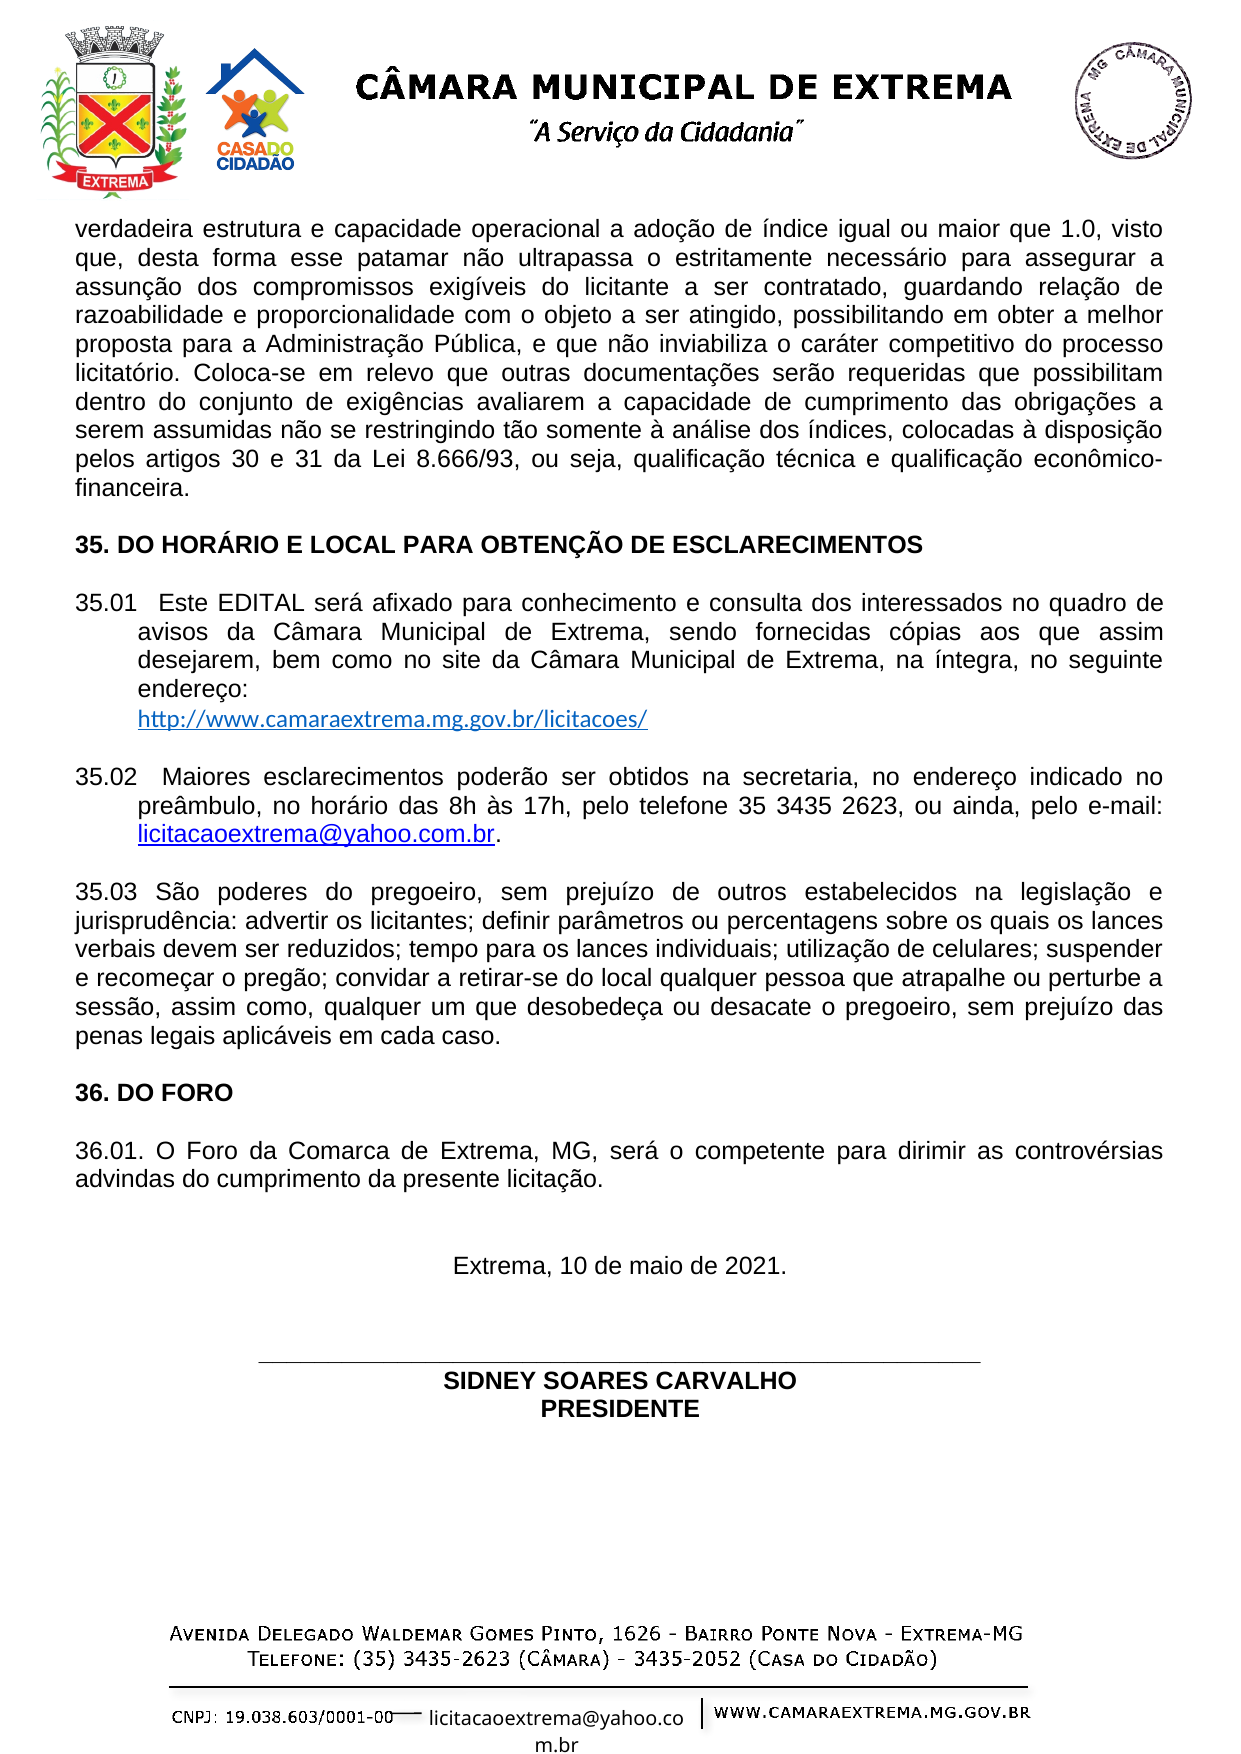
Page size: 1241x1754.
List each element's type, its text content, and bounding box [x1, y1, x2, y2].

picture [36, 20, 189, 204]
list Maiores esclarecimentos poderão ser obtidos na secretaria, no endereço indicado no preâmbulo, no horário das 8h às 17h, pelo telefone 35 3435 2623, ou ainda, pelo e-mail: licitacaoextrema@yahoo.com.br. [75, 762, 1165, 848]
text 35. DO HORÁRIO E LOCAL PARA OBTENÇÃO DE ESCLARECIMENTOS [75, 530, 1165, 559]
text Extrema, 10 de maio de 2021. [75, 1251, 1165, 1279]
list Este EDITAL será afixado para conhecimento e consulta dos interessados no quadro de avisos da Câmara Municipal de Extrema, sendo fornecidas cópias aos que assim desejarem, bem como no site da Câmara Municipal de Extrema, na íntegra, no seguinte endereço: [75, 588, 1165, 703]
text http://www.camaraextrema.mg.gov.br/licitacoes/ [137, 703, 1165, 733]
text ____________________________________________________ [75, 1337, 1165, 1366]
picture [1068, 33, 1199, 172]
text 36. DO FORO [75, 1078, 1165, 1107]
text 36.01. O Foro da Comarca de Extrema, MG, será o competente para dirimir as controvérsias advindas do cumprimento da presente licitação. [75, 1136, 1165, 1193]
picture [205, 48, 305, 172]
text PRESIDENTE [75, 1394, 1165, 1423]
text 35.03 São poderes do pregoeiro, sem prejuízo de outros estabelecidos na legislação e jurisprudência: advertir os licitantes; definir parâmetros ou percentagens sobre os quais os lances verbais devem ser reduzidos; tempo para os lances individuais; utilização de celulares; suspender e recomeçar o pregão; convidar a retirar-se do local qualquer pessoa que atrapalhe ou perturbe a sessão, assim como, qualquer um que desobedeça ou desacate o pregoeiro, sem prejuízo das penas legais aplicáveis em cada caso. [75, 877, 1165, 1049]
text SIDNEY SOARES CARVALHO [75, 1366, 1165, 1394]
